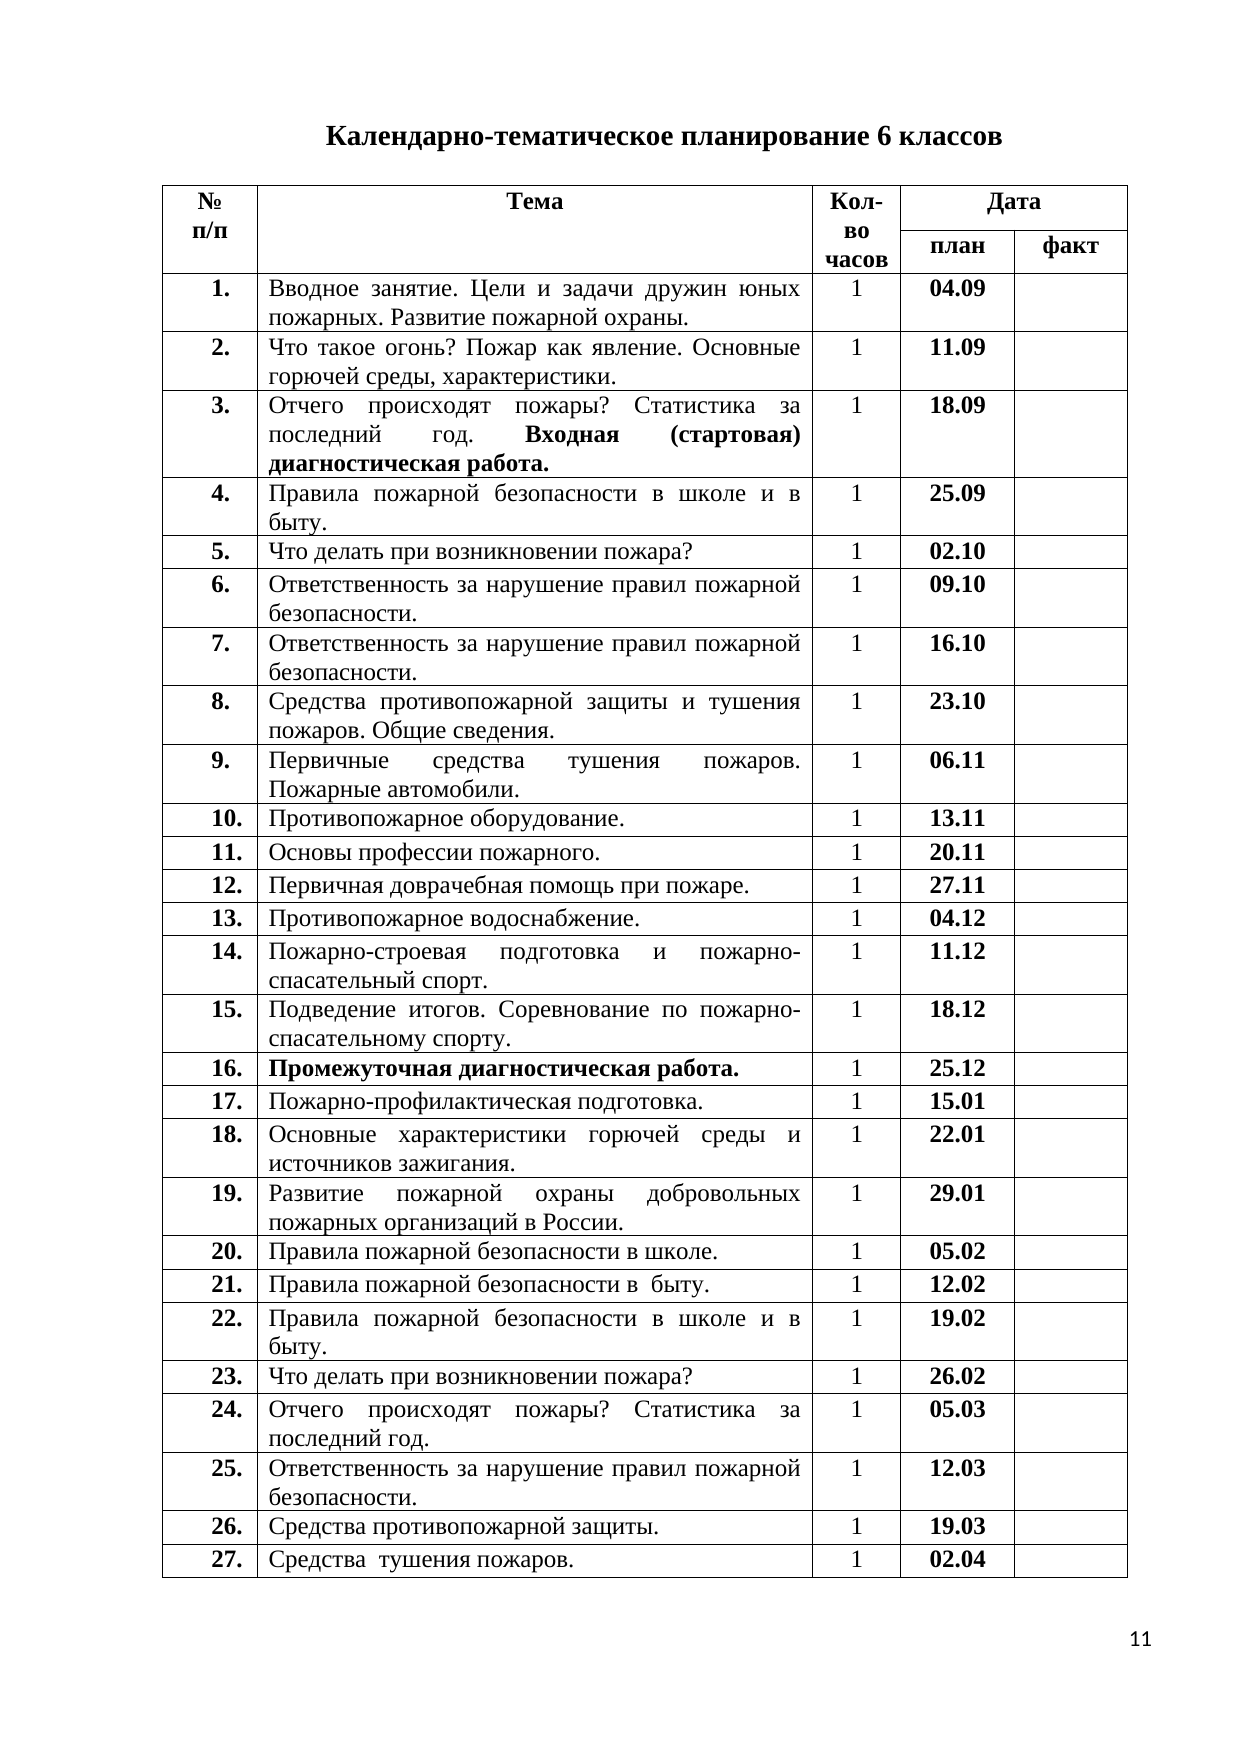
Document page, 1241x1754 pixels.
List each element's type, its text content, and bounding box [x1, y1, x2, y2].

table_cell [163, 686, 257, 744]
table_cell 11.12 [901, 936, 1014, 993]
table_cell [1015, 1270, 1127, 1302]
table_cell 1 [813, 569, 900, 627]
table_cell [1015, 391, 1127, 477]
table_cell [163, 332, 257, 389]
table_cell 18.12 [901, 995, 1014, 1052]
table_cell Правила пожарной безопасности в быту. [258, 1270, 812, 1302]
table_cell 06.11 [901, 745, 1014, 802]
table_cell 1 [813, 686, 900, 744]
table_cell Что делать при возникновении пожара? [258, 536, 812, 568]
table_cell [1015, 1394, 1127, 1452]
table_cell 1 [813, 936, 900, 993]
table_cell 1 [813, 1053, 900, 1085]
table_cell [1015, 995, 1127, 1052]
table_cell 16.10 [901, 628, 1014, 685]
table_cell 15.01 [901, 1086, 1014, 1118]
table_cell Что такое огонь? Пожар как явление. Основные горючей среды, характеристики. [258, 332, 812, 389]
table_cell Противопожарное оборудование. [258, 804, 812, 836]
table_cell 11.09 [901, 332, 1014, 389]
table_cell [1015, 804, 1127, 836]
table_cell [1015, 745, 1127, 802]
table_cell 1 [813, 745, 900, 802]
table_cell 1 [813, 1394, 900, 1452]
table_cell [163, 628, 257, 685]
table_cell [163, 1270, 257, 1302]
table_cell [163, 1119, 257, 1177]
table_cell [1015, 1303, 1127, 1360]
table_cell [163, 1053, 257, 1085]
table_header № п/п [163, 186, 257, 272]
table_cell [163, 745, 257, 802]
table_cell [1015, 837, 1127, 869]
table_cell 02.04 [901, 1545, 1014, 1577]
table_cell 1 [813, 332, 900, 389]
table_cell [163, 1361, 257, 1393]
table_cell [163, 903, 257, 935]
table_cell план [901, 231, 1014, 272]
table_cell Ответственность за нарушение правил пожарной безопасности. [258, 628, 812, 685]
table_cell 12.03 [901, 1453, 1014, 1510]
table_cell [163, 870, 257, 902]
table_cell [1015, 1236, 1127, 1268]
table_cell Первичная доврачебная помощь при пожаре. [258, 870, 812, 902]
table_cell [1015, 536, 1127, 568]
table_cell Ответственность за нарушение правил пожарной безопасности. [258, 1453, 812, 1510]
text Календарно-тематическое планирование 6 классов [177, 118, 1152, 152]
table_cell [163, 1303, 257, 1360]
table_cell 20.11 [901, 837, 1014, 869]
table_cell [163, 936, 257, 993]
table_cell 22.01 [901, 1119, 1014, 1177]
table_cell Правила пожарной безопасности в школе и в быту. [258, 478, 812, 535]
table_cell [163, 1545, 257, 1577]
table_header Дата [901, 186, 1127, 229]
table_cell Основы профессии пожарного. [258, 837, 812, 869]
table_cell 19.02 [901, 1303, 1014, 1360]
table_cell [1015, 1511, 1127, 1543]
table_cell 18.09 [901, 391, 1014, 477]
table_cell 1 [813, 1236, 900, 1268]
table_cell 1 [813, 1545, 900, 1577]
table_cell 1 [813, 1119, 900, 1177]
table_cell 1 [813, 995, 900, 1052]
table_cell 25.12 [901, 1053, 1014, 1085]
table_cell 1 [813, 1453, 900, 1510]
table_cell Пожарно-профилактическая подготовка. [258, 1086, 812, 1118]
table_cell 26.02 [901, 1361, 1014, 1393]
table_cell 04.09 [901, 274, 1014, 331]
table_cell [1015, 332, 1127, 389]
table_cell 1 [813, 391, 900, 477]
table_cell Ответственность за нарушение правил пожарной безопасности. [258, 569, 812, 627]
table_cell [1015, 628, 1127, 685]
table_cell [1015, 1086, 1127, 1118]
table_cell [163, 391, 257, 477]
table_cell Первичные средства тушения пожаров. Пожарные автомобили. [258, 745, 812, 802]
table_cell 27.11 [901, 870, 1014, 902]
table_cell Средства противопожарной защиты и тушения пожаров. Общие сведения. [258, 686, 812, 744]
table_cell 19.03 [901, 1511, 1014, 1543]
table_cell Правила пожарной безопасности в школе и в быту. [258, 1303, 812, 1360]
table_cell Противопожарное водоснабжение. [258, 903, 812, 935]
table_cell 1 [813, 1086, 900, 1118]
table_cell 1 [813, 536, 900, 568]
table_cell 1 [813, 1303, 900, 1360]
table_cell Основные характеристики горючей среды и источников зажигания. [258, 1119, 812, 1177]
table_cell Пожарно-строевая подготовка и пожарно-спасательный спорт. [258, 936, 812, 993]
table_cell [1015, 1545, 1127, 1577]
table_cell 1 [813, 1270, 900, 1302]
table_cell Средства противопожарной защиты. [258, 1511, 812, 1543]
table_cell Промежуточная диагностическая работа. [258, 1053, 812, 1085]
table_cell 1 [813, 1361, 900, 1393]
table_cell [163, 274, 257, 331]
table_cell [1015, 1178, 1127, 1235]
table_cell [1015, 686, 1127, 744]
table_cell Подведение итогов. Соревнование по пожарно-спасательному спорту. [258, 995, 812, 1052]
table_cell [1015, 936, 1127, 993]
table_cell [163, 536, 257, 568]
table_cell 1 [813, 1178, 900, 1235]
table_cell [163, 478, 257, 535]
table_cell 1 [813, 804, 900, 836]
table_cell [1015, 274, 1127, 331]
table_cell Вводное занятие. Цели и задачи дружин юных пожарных. Развитие пожарной охраны. [258, 274, 812, 331]
table_cell [1015, 569, 1127, 627]
table_cell Отчего происходят пожары? Статистика за последний год. [258, 1394, 812, 1452]
table_cell 25.09 [901, 478, 1014, 535]
table_cell 12.02 [901, 1270, 1014, 1302]
table_cell 1 [813, 903, 900, 935]
table_cell 05.03 [901, 1394, 1014, 1452]
table_cell 1 [813, 1511, 900, 1543]
table_cell Развитие пожарной охраны добровольных пожарных организаций в России. [258, 1178, 812, 1235]
table_cell факт [1015, 231, 1127, 272]
table_cell 1 [813, 274, 900, 331]
table_cell [163, 569, 257, 627]
table_cell Отчего происходят пожары? Статистика за последний год. Входная (стартовая) диагностическая работа. [258, 391, 812, 477]
table_cell [163, 1236, 257, 1268]
table_cell [163, 1394, 257, 1452]
table_cell [163, 1178, 257, 1235]
table_cell 1 [813, 870, 900, 902]
table_cell [1015, 1453, 1127, 1510]
table_cell [163, 1453, 257, 1510]
table_cell [163, 1086, 257, 1118]
table_cell [163, 804, 257, 836]
table_cell Правила пожарной безопасности в школе. [258, 1236, 812, 1268]
table_cell Что делать при возникновении пожара? [258, 1361, 812, 1393]
table_cell [1015, 1119, 1127, 1177]
table_cell 29.01 [901, 1178, 1014, 1235]
table_cell 02.10 [901, 536, 1014, 568]
table_cell 04.12 [901, 903, 1014, 935]
table_cell 05.02 [901, 1236, 1014, 1268]
table_cell [163, 995, 257, 1052]
table_cell 09.10 [901, 569, 1014, 627]
table_cell 1 [813, 478, 900, 535]
table_cell [163, 1511, 257, 1543]
table_cell 1 [813, 628, 900, 685]
table_cell 23.10 [901, 686, 1014, 744]
table_cell [1015, 1361, 1127, 1393]
table_cell [1015, 870, 1127, 902]
table_cell 13.11 [901, 804, 1014, 836]
table_cell 1 [813, 837, 900, 869]
table_cell Средства тушения пожаров. [258, 1545, 812, 1577]
table_header Тема [258, 186, 812, 272]
table_cell [1015, 1053, 1127, 1085]
table_cell [1015, 903, 1127, 935]
table_cell [163, 837, 257, 869]
table_header Кол-во часов [813, 186, 900, 272]
table_cell [1015, 478, 1127, 535]
